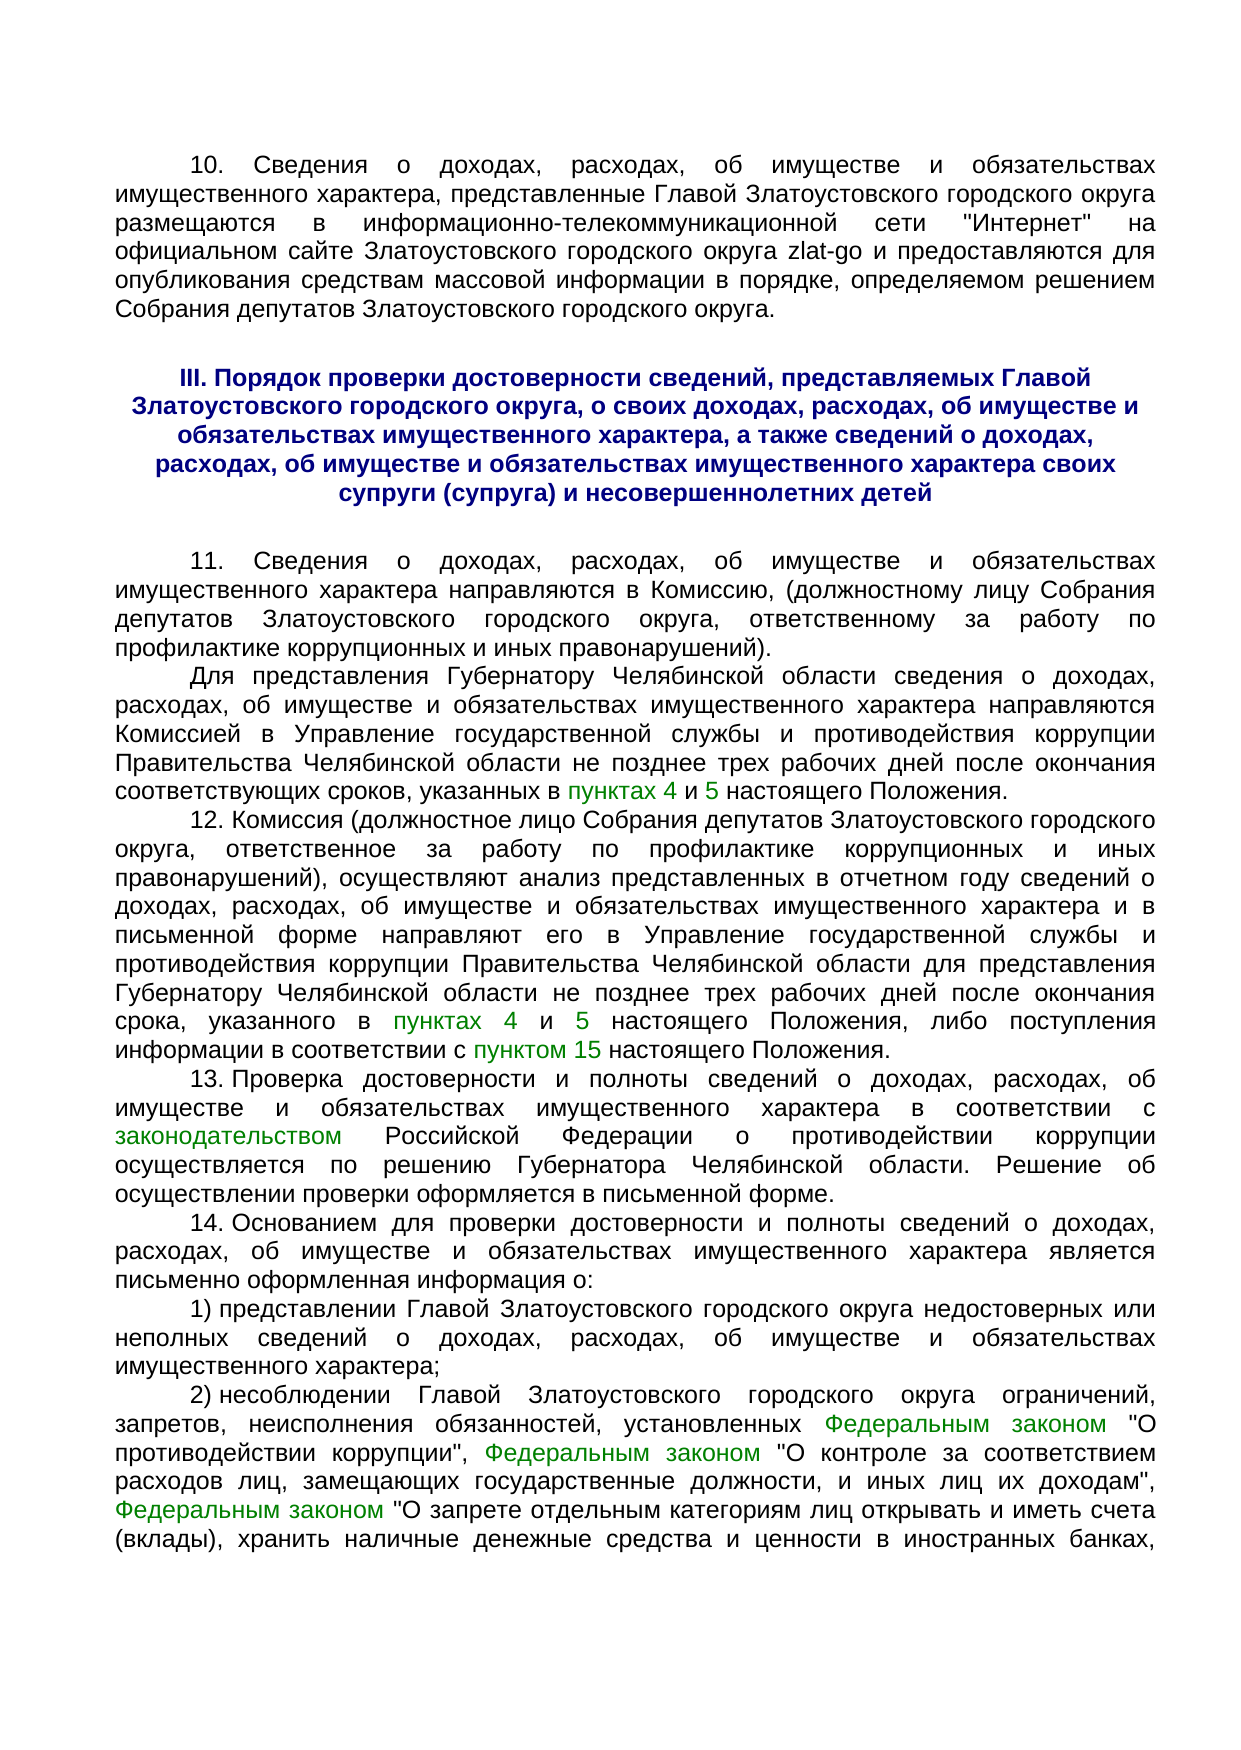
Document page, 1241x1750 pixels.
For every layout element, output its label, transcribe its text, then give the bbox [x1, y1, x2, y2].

text 14. Основанием для проверки достоверности и полноты сведений о доходах, расходах, об имуществе и обязательствах имущественного характера является письменно оформленная информация о: [114, 1207, 1157, 1294]
text 10. Сведения о доходах, расходах, об имуществе и обязательствах имущественного характера, представленные Главой Златоустовского городского округа размещаются в информационно-телекоммуникационной сети "Интернет" на официальном сайте Златоустовского городского округа zlat-go и предоставляются для опубликования средствам массовой информации в порядке, определяемом решением Собрания депутатов Златоустовского городского округа. [114, 150, 1157, 322]
text 11. Сведения о доходах, расходах, об имуществе и обязательствах имущественного характера направляются в Комиссию, (должностному лицу Собрания депутатов Златоустовского городского округа, ответственному за работу по профилактике коррупционных и иных правонарушений). [114, 546, 1157, 661]
text 1) представлении Главой Златоустовского городского округа недостоверных или неполных сведений о доходах, расходах, об имуществе и обязательствах имущественного характера; [114, 1294, 1157, 1380]
text 12. Комиссия (должностное лицо Собрания депутатов Златоустовского городского округа, ответственное за работу по профилактике коррупционных и иных правонарушений), осуществляют анализ представленных в отчетном году сведений о доходах, расходах, об имуществе и обязательствах имущественного характера и в письменной форме направляют его в Управление государственной службы и противодействия коррупции Правительства Челябинской области для представления Губернатору Челябинской области не позднее трех рабочих дней после окончания срока, указанного в пунктах 4 и 5 настоящего Положения, либо поступления информации в соответствии с пунктом 15 настоящего Положения. [114, 805, 1157, 1064]
text Для представления Губернатору Челябинской области сведения о доходах, расходах, об имуществе и обязательствах имущественного характера направляются Комиссией в Управление государственной службы и противодействия коррупции Правительства Челябинской области не позднее трех рабочих дней после окончания соответствующих сроков, указанных в пунктах 4 и 5 настоящего Положения. [114, 661, 1157, 805]
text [114, 1380, 1157, 1552]
text III. Порядок проверки достоверности сведений, представляемых Главой Златоустовского городского округа, о своих доходах, расходах, об имуществе и обязательствах имущественного характера, а также сведений о доходах, расходах, об имуществе и обязательствах имущественного характера своих супруги (супруга) и несовершеннолетних детей [114, 362, 1157, 506]
text 13. Проверка достоверности и полноты сведений о доходах, расходах, об имуществе и обязательствах имущественного характера в соответствии с законодательством Российской Федерации о противодействии коррупции осуществляется по решению Губернатора Челябинской области. Решение об осуществлении проверки оформляется в письменной форме. [114, 1064, 1157, 1207]
